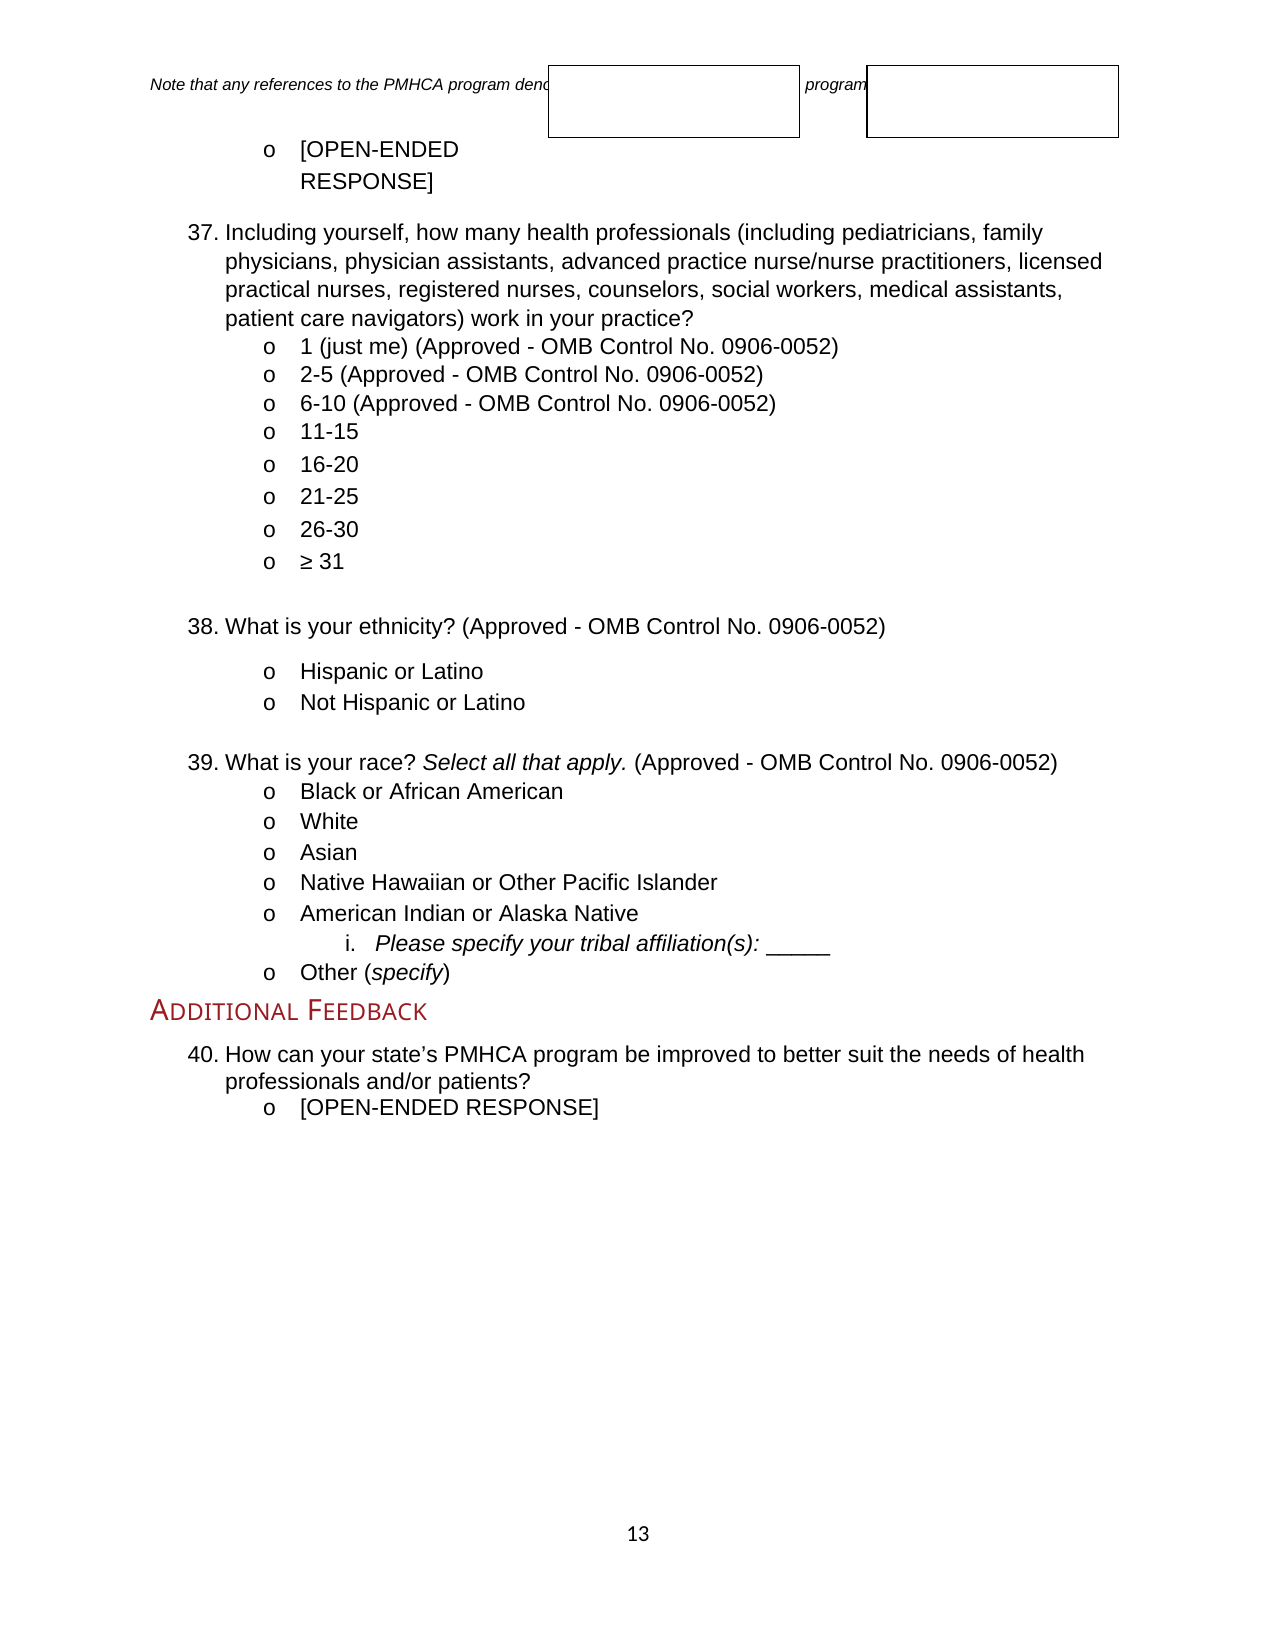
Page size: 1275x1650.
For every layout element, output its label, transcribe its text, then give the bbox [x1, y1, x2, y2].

list White [262, 808, 1125, 836]
list Black or African American [262, 778, 1125, 806]
list Not Hispanic or Latino [262, 688, 1125, 717]
list Hispanic or Latino [262, 658, 1125, 686]
list How can your state’s PMHCA program be improved to better suit the needs of health professionals and/or patients? [187, 1041, 1125, 1094]
list What is your race? Select all that apply. (Approved - OMB Control No. 0906-0052) [187, 749, 1125, 776]
list [OPEN-ENDED RESPONSE] [262, 1094, 1125, 1122]
list 16-20 [262, 451, 1125, 479]
list Other (specify) [262, 959, 1125, 987]
list 2-5 (Approved - OMB Control No. 0906-0052) [262, 361, 1125, 390]
list 11-15 [262, 418, 1125, 446]
list Please specify your tribal affiliation(s): _____ [356, 930, 1125, 957]
list American Indian or Alaska Native [262, 900, 1125, 928]
list What is your ethnicity? (Approved - OMB Control No. 0906-0052) [187, 613, 1125, 639]
list 26-30 [262, 516, 1125, 544]
list Asian [262, 839, 1125, 867]
list Including yourself, how many health professionals (including pediatricians, family physicians, physician assistants, advanced practice nurse/nurse practitioners, licensed practical nurses, registered nurses, counselors, social workers, medical assistants, patient care navigators) work in your practice? [187, 219, 1125, 331]
list 21-25 [262, 483, 1125, 511]
text Additional Feedback [150, 989, 1125, 1029]
list 1 (just me) (Approved - OMB Control No. 0906-0052) [262, 333, 1125, 361]
list [OPEN-ENDED RESPONSE] [262, 136, 1125, 195]
list Native Hawaiian or Other Pacific Islander [262, 869, 1125, 897]
list ≥ 31 [262, 548, 1125, 576]
list 6-10 (Approved - OMB Control No. 0906-0052) [262, 390, 1125, 418]
